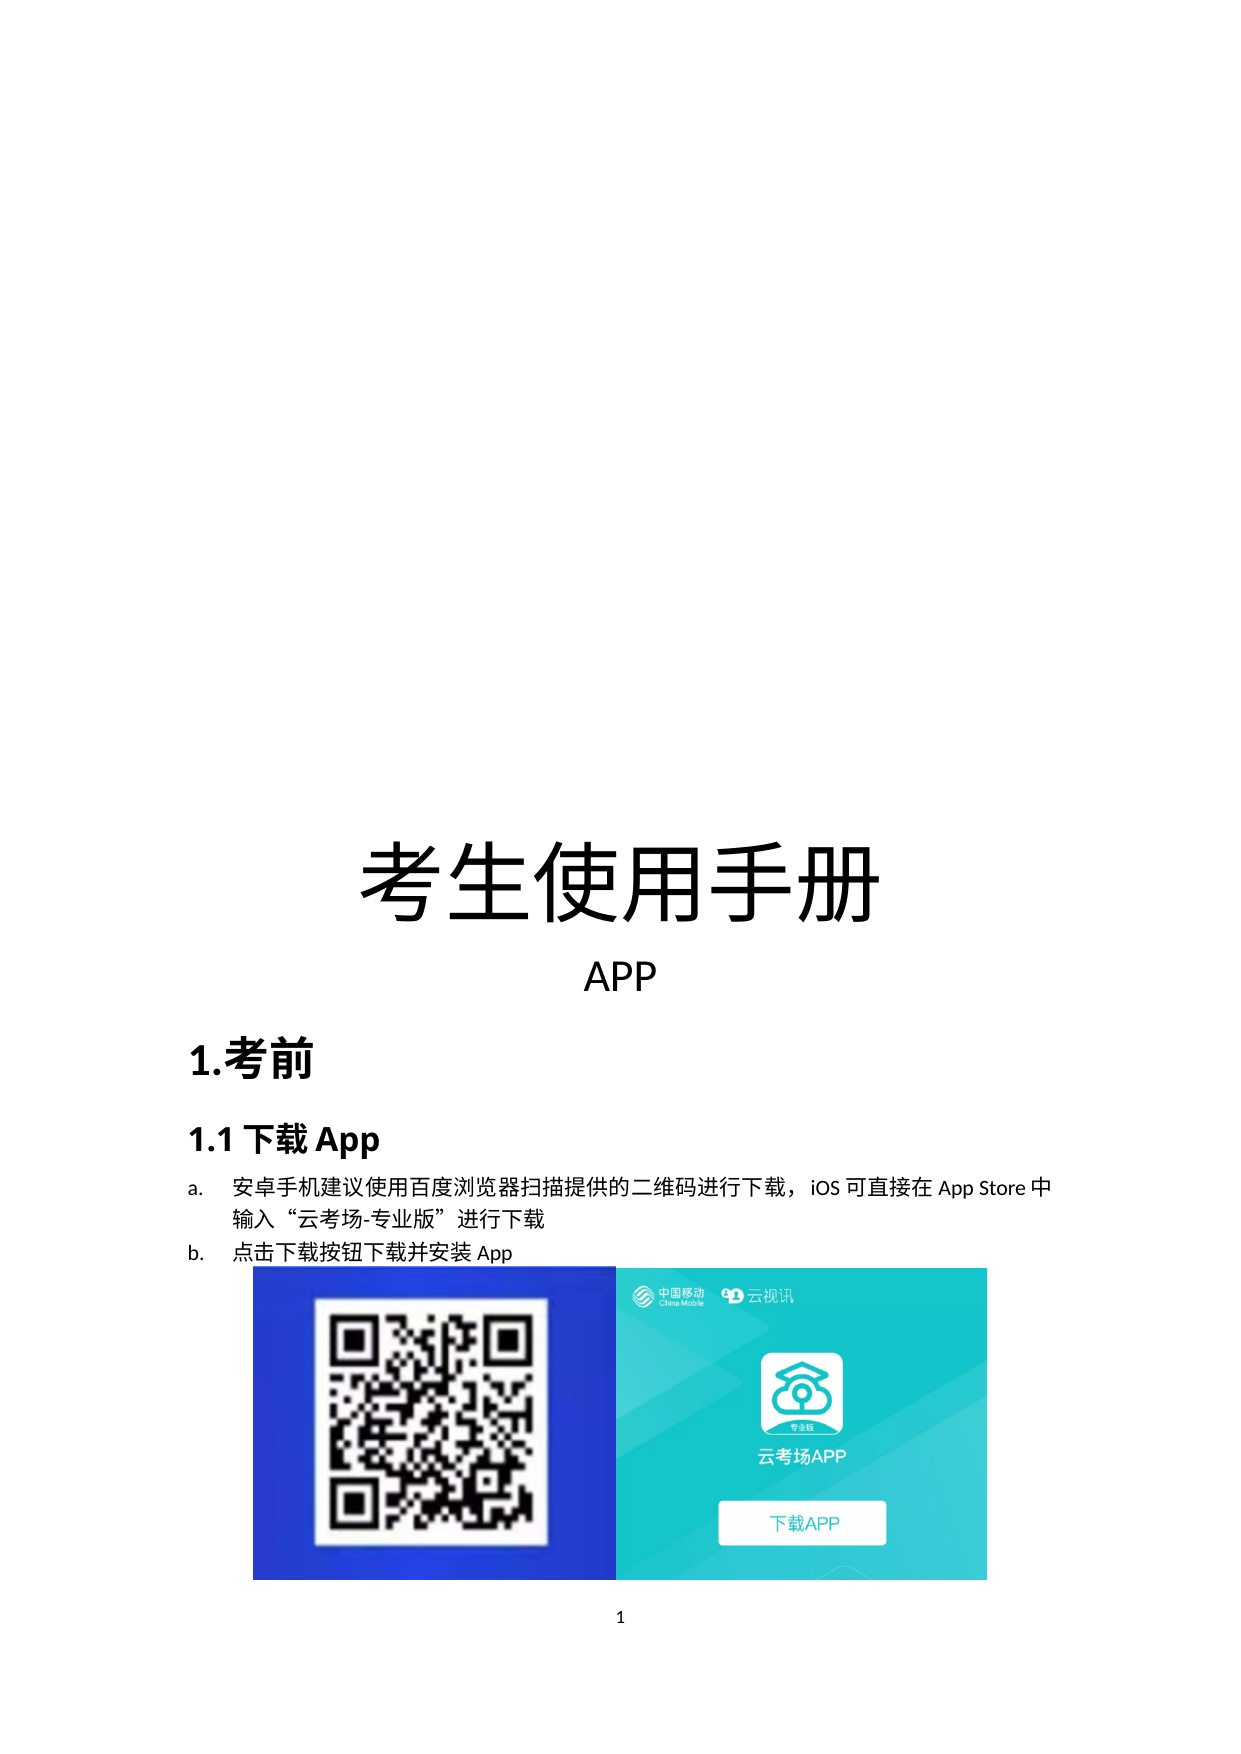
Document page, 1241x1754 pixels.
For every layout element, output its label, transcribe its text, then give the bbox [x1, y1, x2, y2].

subtitle 1.考前 [187, 1007, 1053, 1104]
text APP [187, 942, 1053, 1007]
text 考生使用手册 [187, 812, 1053, 942]
list 安卓手机建议使用百度浏览器扫描提供的二维码进行下载，iOS可直接在App Store中输入“云考场-专业版”进行下载 [187, 1169, 1053, 1234]
subtitle 1.1下载App [187, 1104, 1053, 1169]
picture [253, 1266, 988, 1580]
list 点击下载按钮下载并安装App [187, 1234, 1053, 1267]
